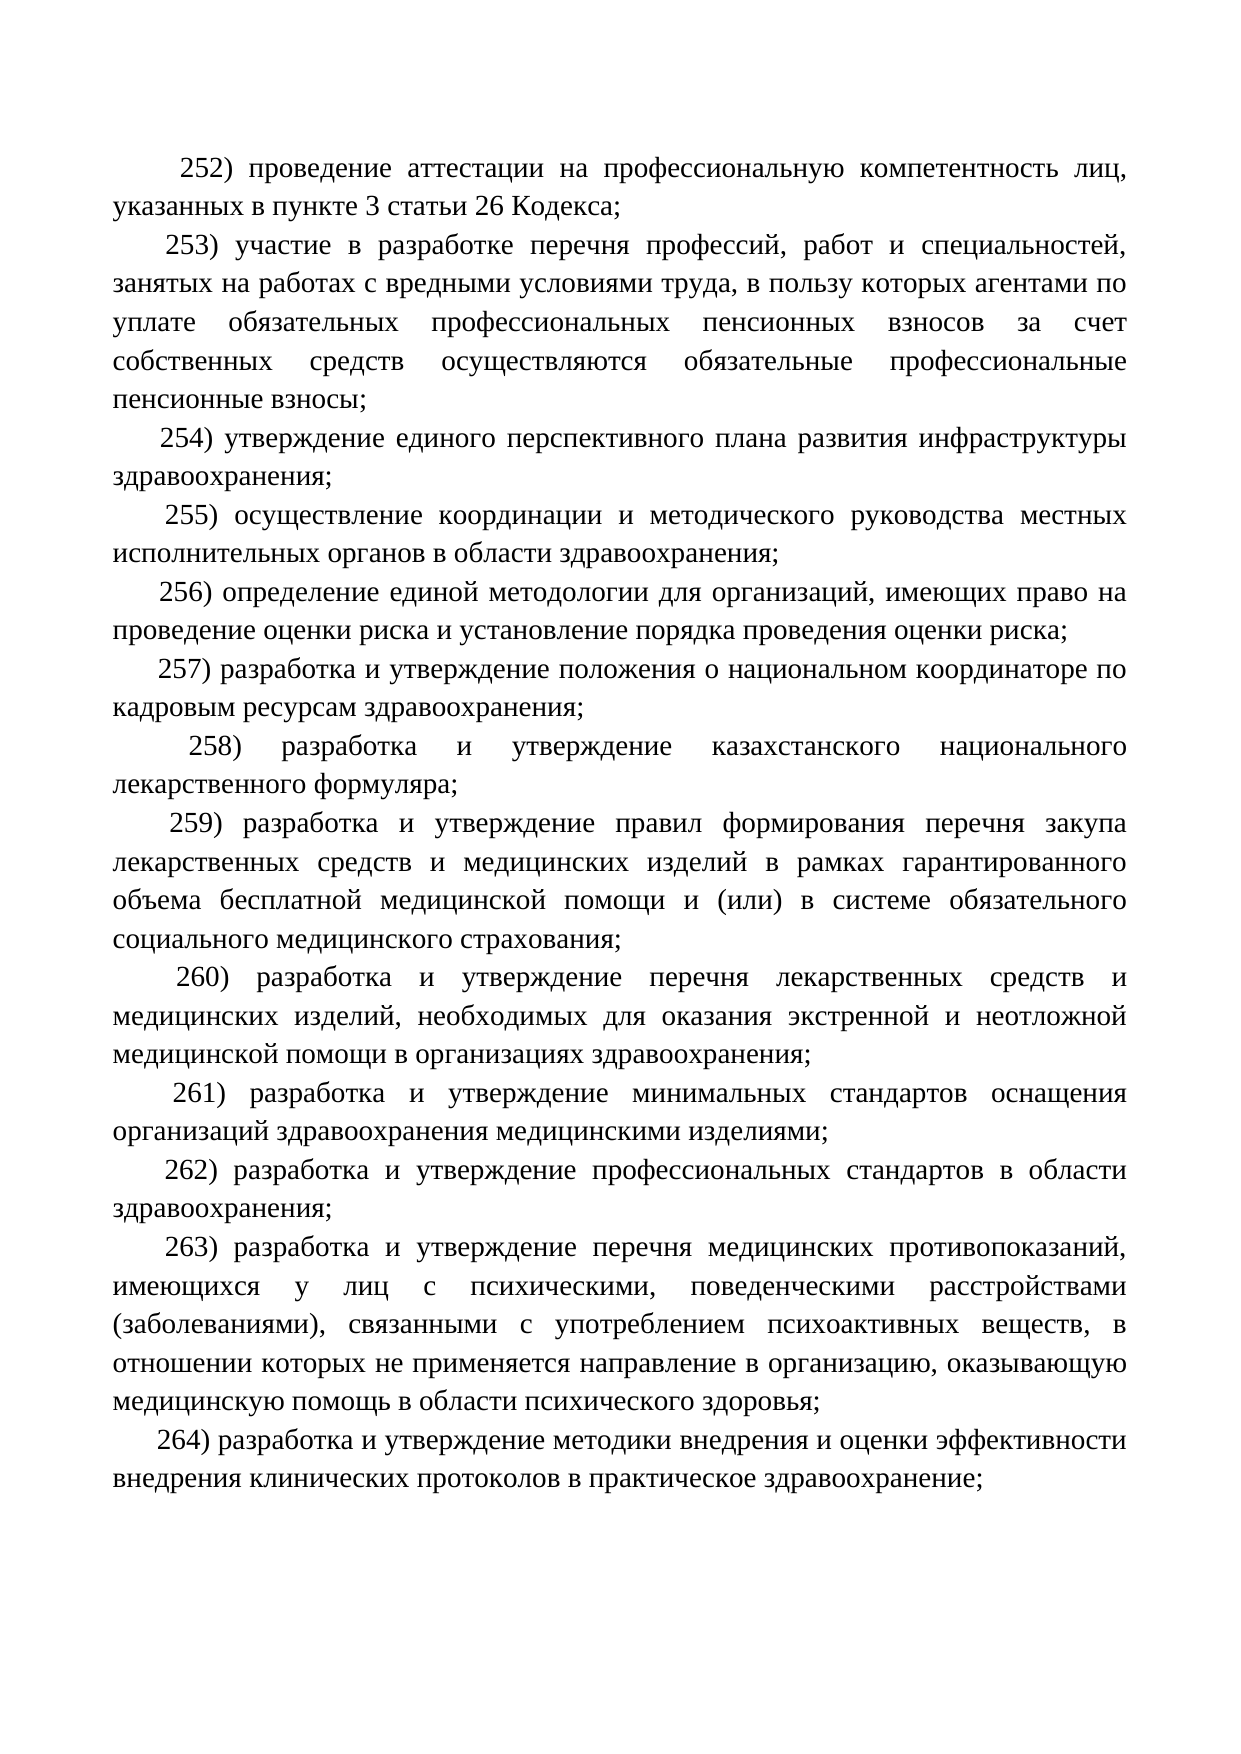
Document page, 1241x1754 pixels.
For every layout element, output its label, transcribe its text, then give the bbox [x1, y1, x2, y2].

text 253) участие в разработке перечня профессий, работ и специальностей, занятых на работах с вредными условиями труда, в пользу которых агентами по уплате обязательных профессиональных пенсионных взносов за счет собственных средств осуществляются обязательные профессиональные пенсионные взносы; [112, 227, 1128, 415]
text 252) проведение аттестации на профессиональную компетентность лиц, указанных в пункте 3 статьи 26 Кодекса; [112, 150, 1128, 222]
text 255) осуществление координации и методического руководства местных исполнительных органов в области здравоохранения; [112, 497, 1128, 569]
text 260) разработка и утверждение перечня лекарственных средств и медицинских изделий, необходимых для оказания экстренной и неотложной медицинской помощи в организациях здравоохранения; [112, 959, 1128, 1070]
text 261) разработка и утверждение минимальных стандартов оснащения организаций здравоохранения медицинскими изделиями; [112, 1075, 1128, 1147]
text 258) разработка и утверждение казахстанского национального лекарственного формуляра; [112, 728, 1128, 800]
text 259) разработка и утверждение правил формирования перечня закупа лекарственных средств и медицинских изделий в рамках гарантированного объема бесплатной медицинской помощи и (или) в системе обязательного социального медицинского страхования; [112, 805, 1128, 954]
text 257) разработка и утверждение положения о национальном координаторе по кадровым ресурсам здравоохранения; [112, 651, 1128, 723]
text 264) разработка и утверждение методики внедрения и оценки эффективности внедрения клинических протоколов в практическое здравоохранение; [112, 1422, 1128, 1494]
text 254) утверждение единого перспективного плана развития инфраструктуры здравоохранения; [112, 420, 1128, 492]
text 256) определение единой методологии для организаций, имеющих право на проведение оценки риска и установление порядка проведения оценки риска; [112, 574, 1128, 646]
text 262) разработка и утверждение профессиональных стандартов в области здравоохранения; [112, 1152, 1128, 1224]
